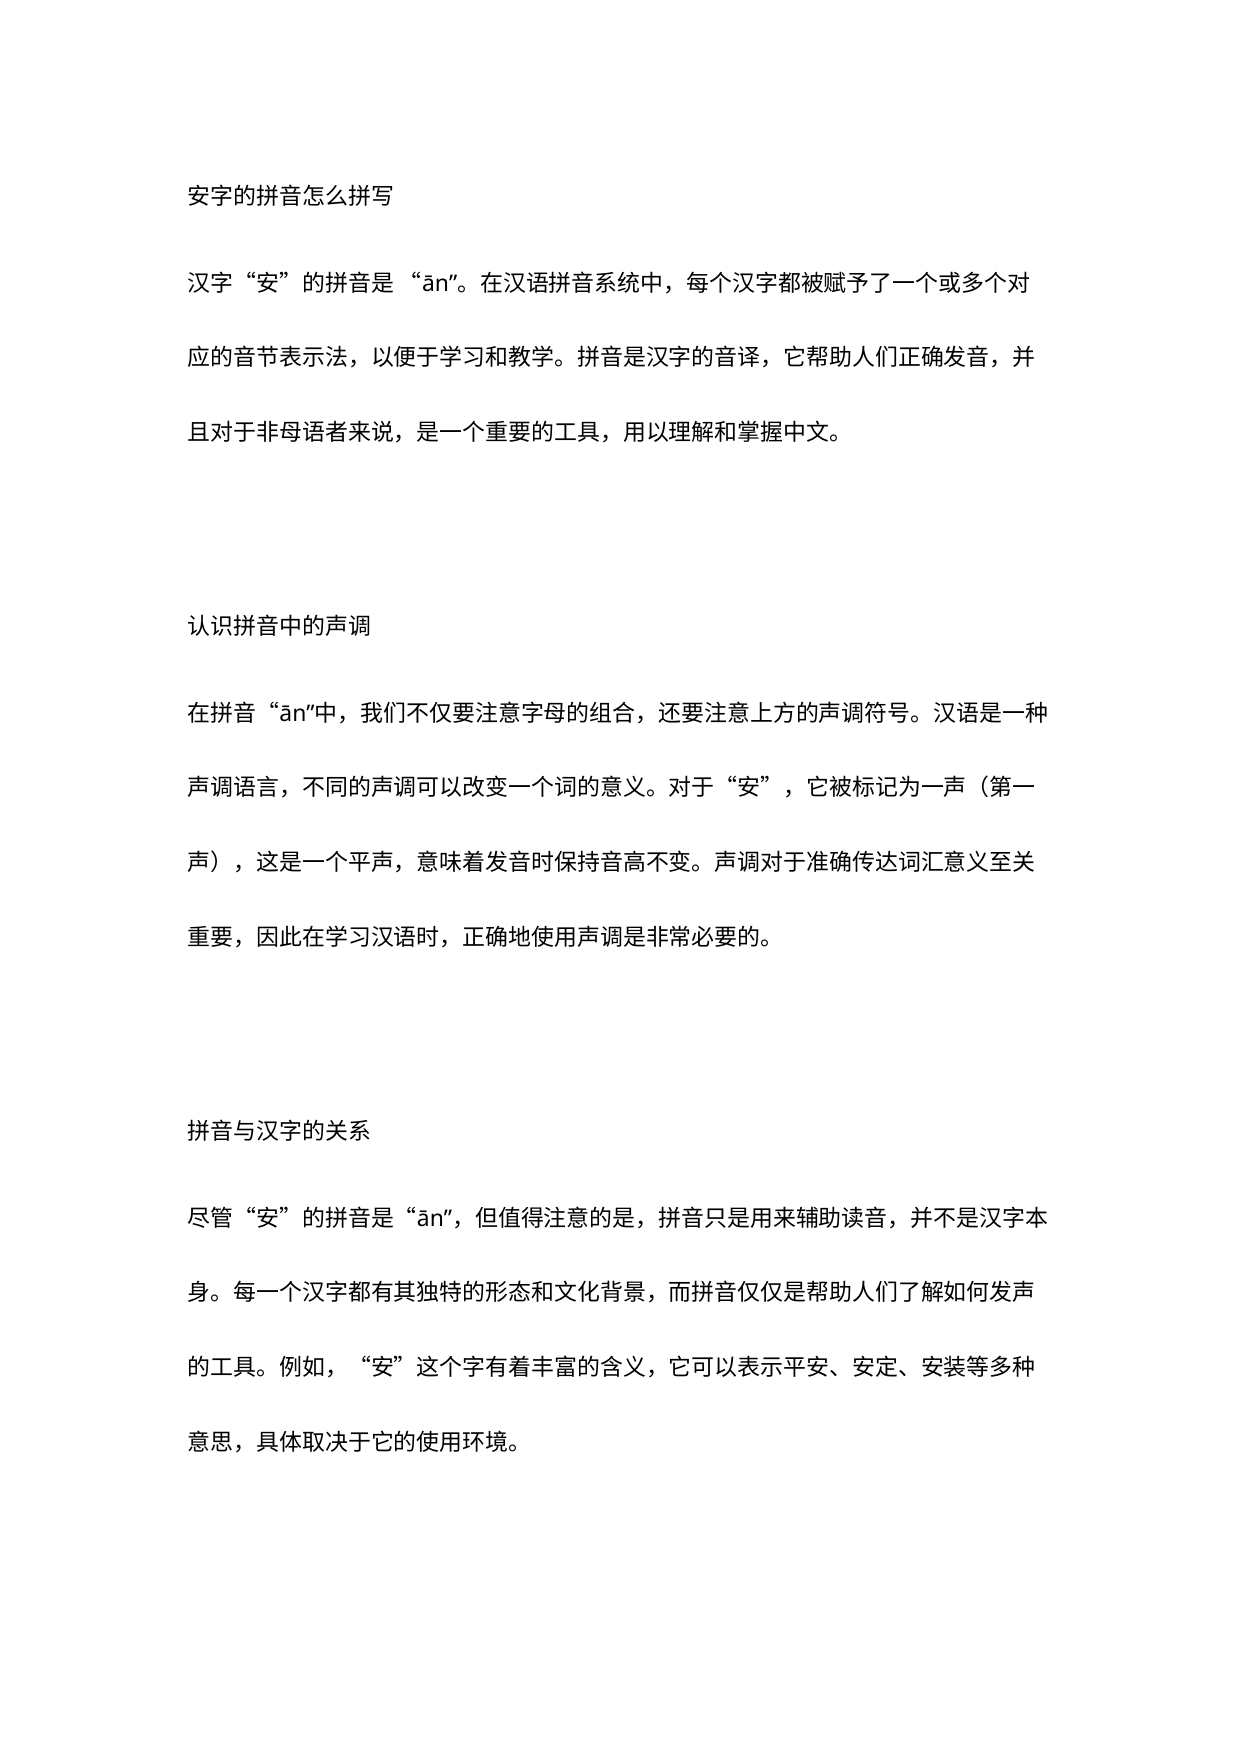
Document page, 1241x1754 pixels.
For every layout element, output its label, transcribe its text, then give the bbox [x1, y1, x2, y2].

text 尽管“安”的拼音是“ān”，但值得注意的是，拼音只是用来辅助读音，并不是汉字本身。每一个汉字都有其独特的形态和文化背景，而拼音仅仅是帮助人们了解如何发声的工具。例如，“安”这个字有着丰富的含义，它可以表示平安、安定、安装等多种意思，具体取决于它的使用环境。 [187, 1184, 1053, 1473]
text 认识拼音中的声调 [187, 592, 1053, 657]
text 汉字“安”的拼音是 “ān”。在汉语拼音系统中，每个汉字都被赋予了一个或多个对应的音节表示法，以便于学习和教学。拼音是汉字的音译，它帮助人们正确发音，并且对于非母语者来说，是一个重要的工具，用以理解和掌握中文。 [187, 248, 1053, 463]
text 在拼音“ān”中，我们不仅要注意字母的组合，还要注意上方的声调符号。汉语是一种声调语言，不同的声调可以改变一个词的意义。对于“安”，它被标记为一声（第一声），这是一个平声，意味着发音时保持音高不变。声调对于准确传达词汇意义至关重要，因此在学习汉语时，正确地使用声调是非常必要的。 [187, 679, 1053, 968]
text 拼音与汉字的关系 [187, 1097, 1053, 1162]
text 安字的拼音怎么拼写 [187, 162, 1053, 227]
